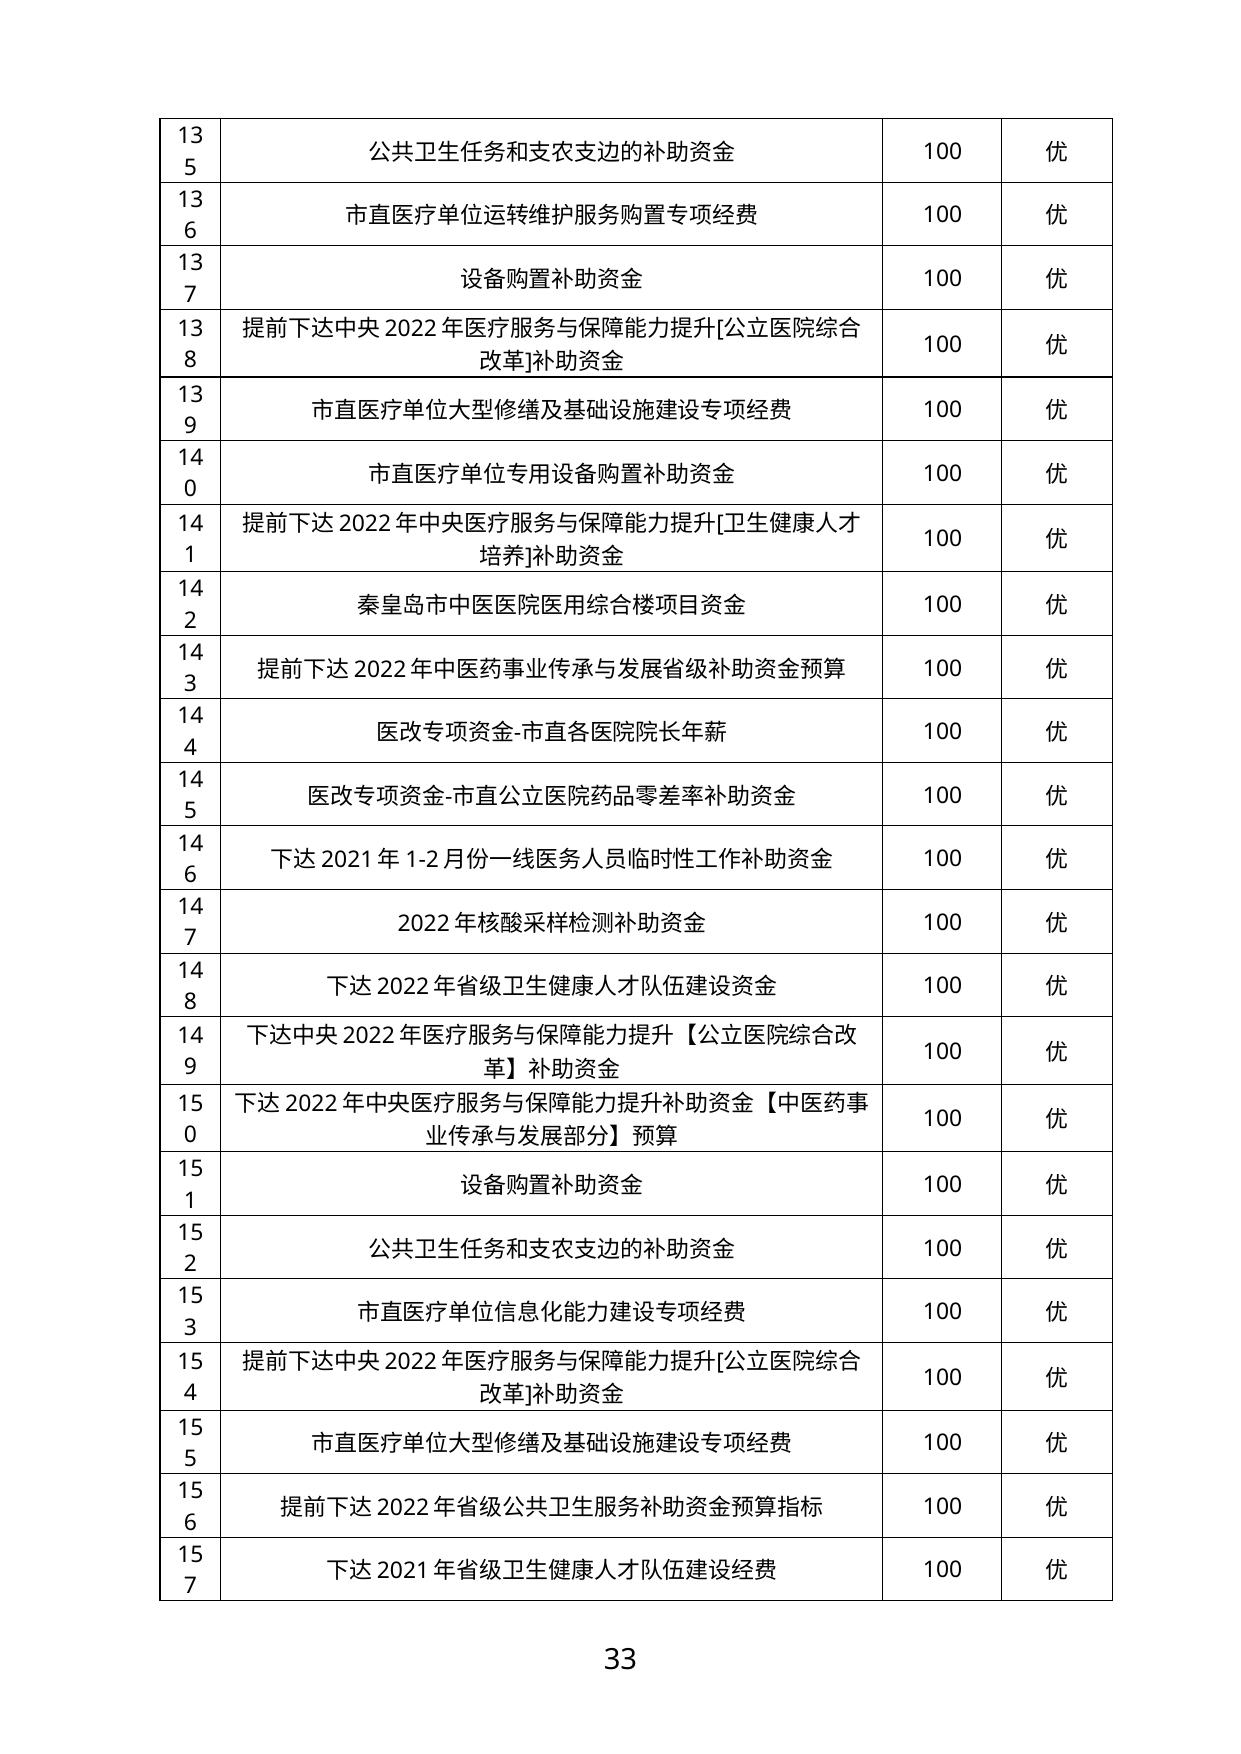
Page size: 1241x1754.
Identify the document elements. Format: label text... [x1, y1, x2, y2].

table_cell 154 [161, 1343, 220, 1409]
table_cell 100 [883, 1017, 1001, 1084]
table_cell 153 [161, 1279, 220, 1342]
table_cell 100 [883, 636, 1001, 698]
table_cell 100 [883, 1343, 1001, 1409]
table_cell 市直医疗单位专用设备购置补助资金 [221, 441, 882, 503]
table_cell 优 [1002, 572, 1112, 635]
table_cell 提前下达中央2022年医疗服务与保障能力提升[公立医院综合改革]补助资金 [221, 1343, 882, 1409]
table_cell 137 [161, 246, 220, 309]
table_cell 市直医疗单位信息化能力建设专项经费 [221, 1279, 882, 1342]
table_cell 148 [161, 954, 220, 1016]
table_cell 141 [161, 505, 220, 571]
table_cell 优 [1002, 378, 1112, 440]
table_cell 100 [883, 1216, 1001, 1278]
table_cell 下达2022年中央医疗服务与保障能力提升补助资金【中医药事业传承与发展部分】预算 [221, 1085, 882, 1151]
table_cell 下达2021年1-2月份一线医务人员临时性工作补助资金 [221, 826, 882, 889]
table_cell 100 [883, 826, 1001, 889]
table_cell 优 [1002, 1216, 1112, 1278]
table_cell 155 [161, 1411, 220, 1473]
table_cell 157 [161, 1538, 220, 1600]
table_cell 优 [1002, 1152, 1112, 1215]
table_cell 100 [883, 505, 1001, 571]
table_cell 优 [1002, 826, 1112, 889]
table_cell 优 [1002, 699, 1112, 762]
table_cell 下达2022年省级卫生健康人才队伍建设资金 [221, 954, 882, 1016]
table_cell 149 [161, 1017, 220, 1084]
table_cell 医改专项资金-市直各医院院长年薪 [221, 699, 882, 762]
table_cell 设备购置补助资金 [221, 1152, 882, 1215]
table_cell 优 [1002, 505, 1112, 571]
table_cell 公共卫生任务和支农支边的补助资金 [221, 119, 882, 182]
table_cell 135 [161, 119, 220, 182]
table_cell 优 [1002, 1343, 1112, 1409]
table_cell 100 [883, 310, 1001, 376]
table_cell 优 [1002, 636, 1112, 698]
table_cell 优 [1002, 1085, 1112, 1151]
table_cell 151 [161, 1152, 220, 1215]
table_cell 下达2021年省级卫生健康人才队伍建设经费 [221, 1538, 882, 1600]
table_cell 100 [883, 1474, 1001, 1537]
table_cell 提前下达2022年省级公共卫生服务补助资金预算指标 [221, 1474, 882, 1537]
table_cell 优 [1002, 1279, 1112, 1342]
table_cell 市直医疗单位大型修缮及基础设施建设专项经费 [221, 378, 882, 440]
table_cell 100 [883, 763, 1001, 825]
table_cell 145 [161, 763, 220, 825]
table_cell 100 [883, 1538, 1001, 1600]
table_cell 100 [883, 1279, 1001, 1342]
table_cell 优 [1002, 1538, 1112, 1600]
table_cell 142 [161, 572, 220, 635]
table_cell 市直医疗单位运转维护服务购置专项经费 [221, 183, 882, 245]
table_cell 144 [161, 699, 220, 762]
table_cell 医改专项资金-市直公立医院药品零差率补助资金 [221, 763, 882, 825]
table_cell 150 [161, 1085, 220, 1151]
table_cell 100 [883, 890, 1001, 952]
table_cell 136 [161, 183, 220, 245]
table_cell 147 [161, 890, 220, 952]
table_cell 2022年核酸采样检测补助资金 [221, 890, 882, 952]
table_cell 优 [1002, 890, 1112, 952]
table_cell 优 [1002, 441, 1112, 503]
table_cell 优 [1002, 954, 1112, 1016]
table_cell 市直医疗单位大型修缮及基础设施建设专项经费 [221, 1411, 882, 1473]
table_cell 优 [1002, 1474, 1112, 1537]
table_cell 100 [883, 1152, 1001, 1215]
table_cell 提前下达2022年中医药事业传承与发展省级补助资金预算 [221, 636, 882, 698]
table_cell 100 [883, 183, 1001, 245]
table_cell 138 [161, 310, 220, 376]
table_cell 100 [883, 441, 1001, 503]
table_cell 100 [883, 1085, 1001, 1151]
table_cell 156 [161, 1474, 220, 1537]
table_cell 优 [1002, 1411, 1112, 1473]
table_cell 100 [883, 699, 1001, 762]
table_cell 100 [883, 572, 1001, 635]
table_cell 优 [1002, 763, 1112, 825]
table_cell 146 [161, 826, 220, 889]
table_cell 152 [161, 1216, 220, 1278]
table_cell 100 [883, 378, 1001, 440]
table_cell 提前下达中央2022年医疗服务与保障能力提升[公立医院综合改革]补助资金 [221, 310, 882, 376]
table_cell 优 [1002, 183, 1112, 245]
table_cell 公共卫生任务和支农支边的补助资金 [221, 1216, 882, 1278]
table_cell 100 [883, 1411, 1001, 1473]
table_cell 优 [1002, 246, 1112, 309]
table_cell 提前下达2022年中央医疗服务与保障能力提升[卫生健康人才培养]补助资金 [221, 505, 882, 571]
table_cell 140 [161, 441, 220, 503]
table_cell 设备购置补助资金 [221, 246, 882, 309]
table_cell 100 [883, 246, 1001, 309]
table_cell 100 [883, 954, 1001, 1016]
table_cell 下达中央2022年医疗服务与保障能力提升【公立医院综合改革】补助资金 [221, 1017, 882, 1084]
table_cell 优 [1002, 310, 1112, 376]
table_cell 100 [883, 119, 1001, 182]
table_cell 优 [1002, 1017, 1112, 1084]
table_cell 秦皇岛市中医医院医用综合楼项目资金 [221, 572, 882, 635]
table_cell 139 [161, 378, 220, 440]
table_cell 143 [161, 636, 220, 698]
table_cell 优 [1002, 119, 1112, 182]
